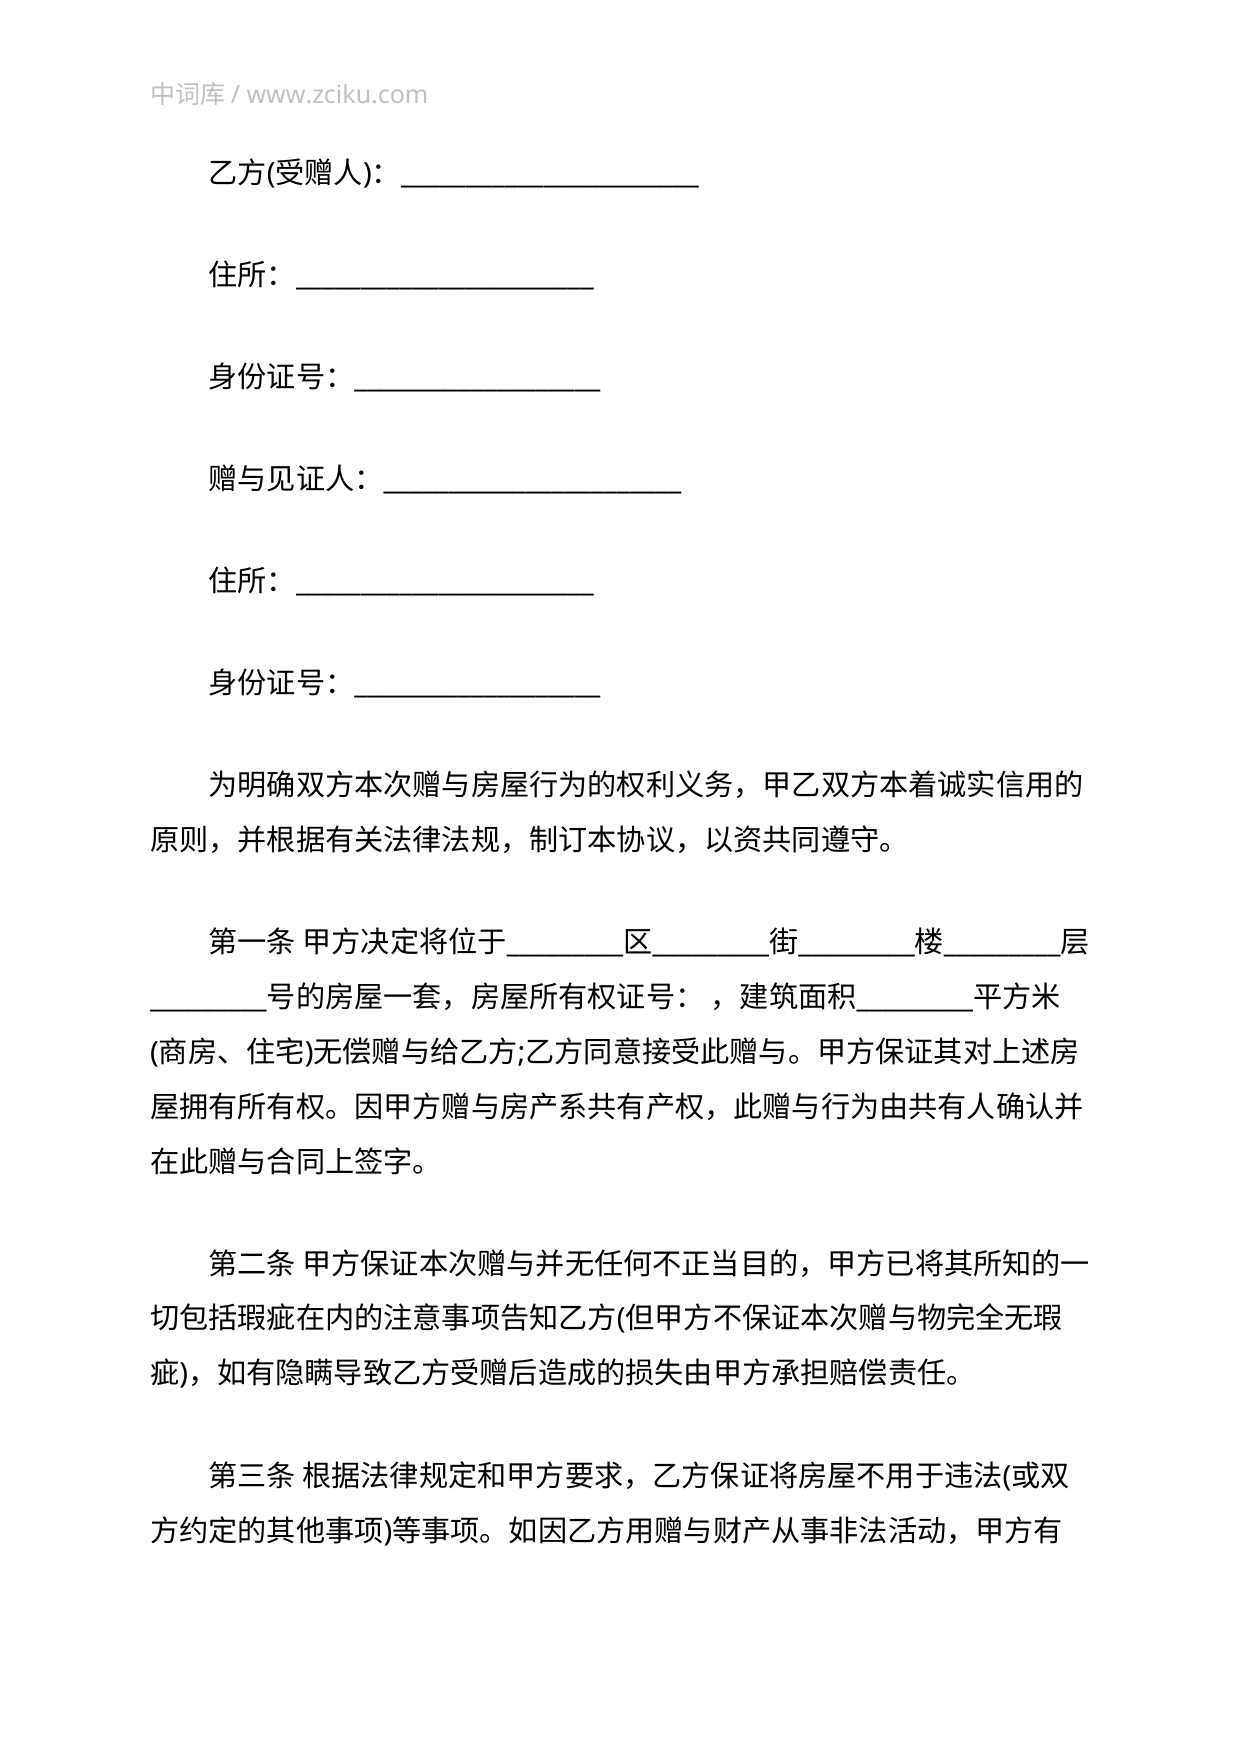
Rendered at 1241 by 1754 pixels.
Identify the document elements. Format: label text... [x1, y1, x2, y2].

text 赠与见证人：_______________________ [150, 456, 1090, 498]
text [150, 1452, 1090, 1549]
text 身份证号：___________________ [150, 354, 1090, 396]
text 第一条 甲方决定将位于_________区_________街_________楼_________层_________号的房屋一套，房屋所有权证号： ，建筑面积_________平方米(商房、住宅)无偿赠与给乙方;乙方同意接受此赠与。甲方保证其对上述房屋拥有所有权。因甲方赠与房产系共有产权，此赠与行为由共有人确认并在此赠与合同上签字。 [150, 918, 1090, 1181]
text 第二条 甲方保证本次赠与并无任何不正当目的，甲方已将其所知的一切包括瑕疵在内的注意事项告知乙方(但甲方不保证本次赠与物完全无瑕疵)，如有隐瞒导致乙方受赠后造成的损失由甲方承担赔偿责任。 [150, 1240, 1090, 1392]
text 住所：_______________________ [150, 252, 1090, 294]
text 住所：_______________________ [150, 558, 1090, 600]
text 乙方(受赠人)：_______________________ [150, 150, 1090, 192]
text 为明确双方本次赠与房屋行为的权利义务，甲乙双方本着诚实信用的原则，并根据有关法律法规，制订本协议，以资共同遵守。 [150, 762, 1090, 859]
text 身份证号：___________________ [150, 660, 1090, 702]
